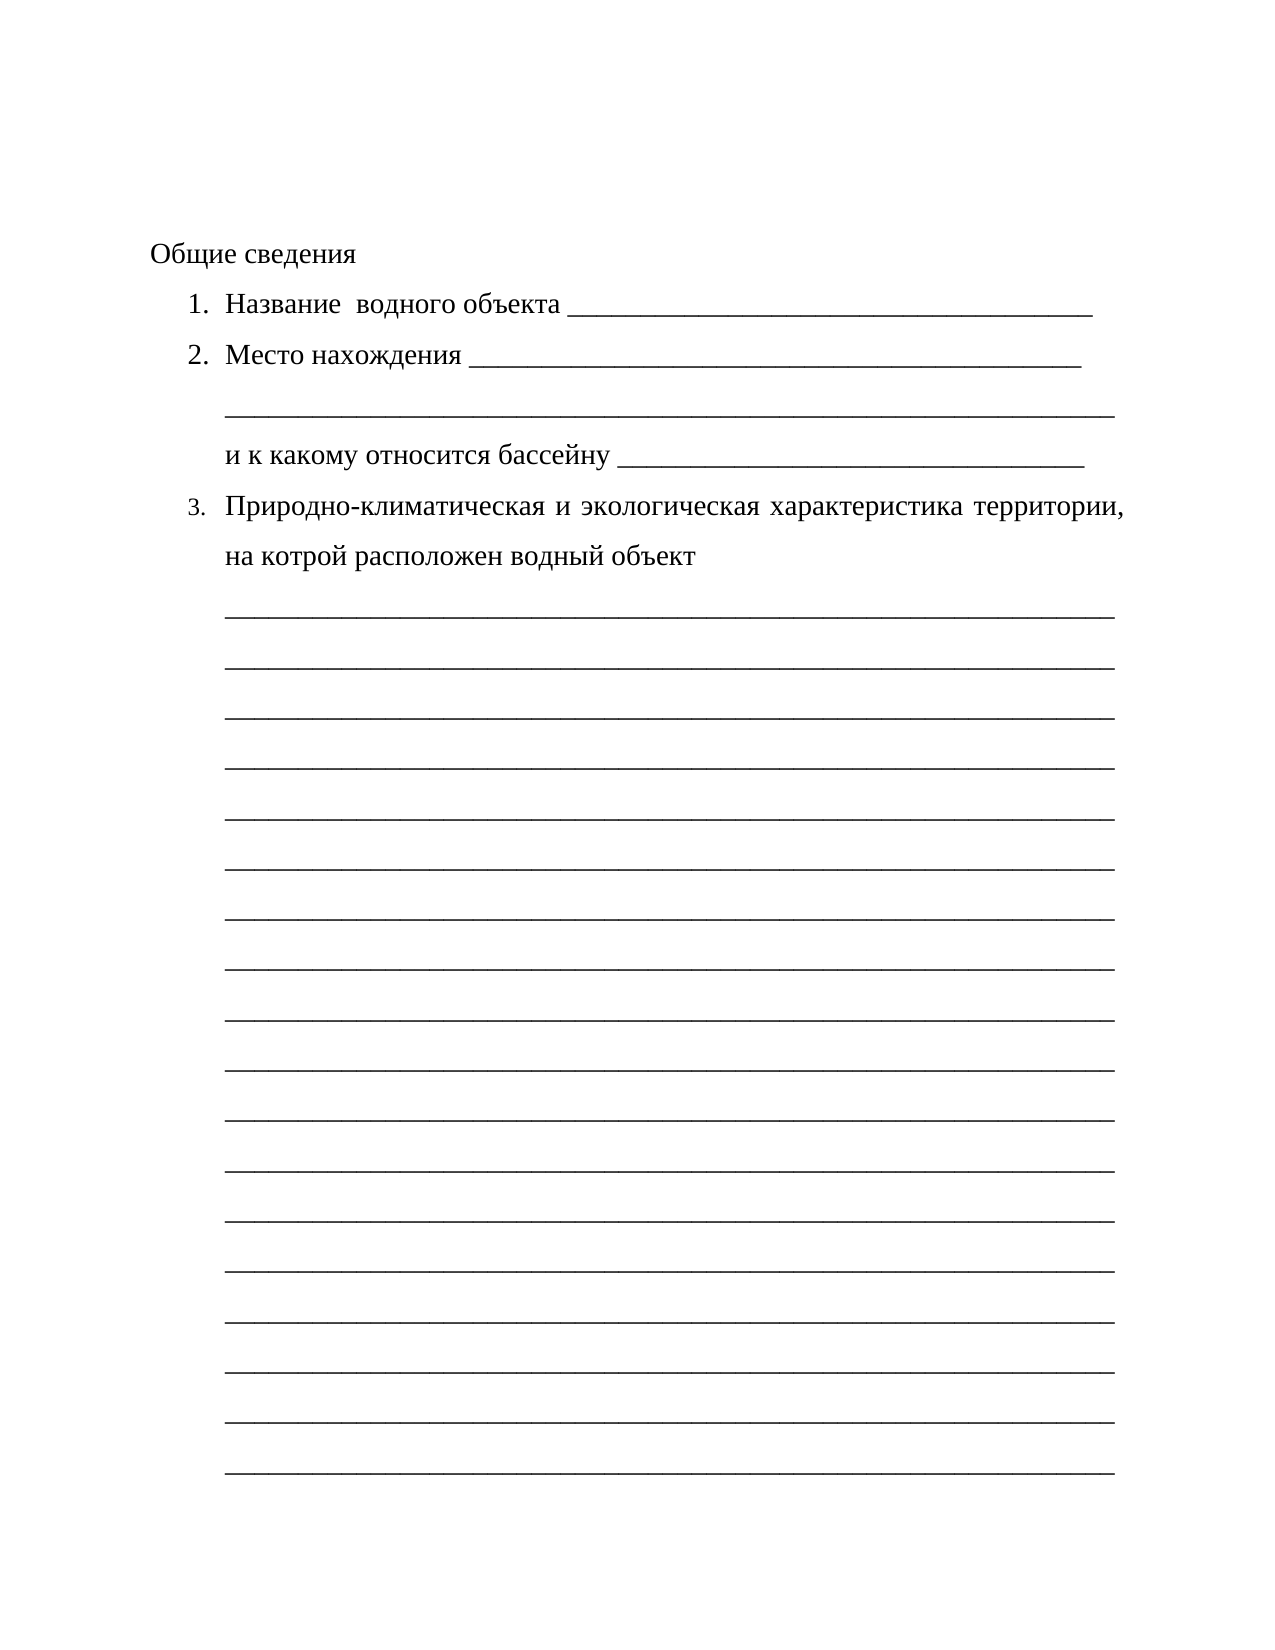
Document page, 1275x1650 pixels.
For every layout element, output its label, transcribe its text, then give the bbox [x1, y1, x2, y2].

text Общие сведения [150, 236, 1125, 270]
list _____________________________________________________________ и к какому относится бассейну ________________________________ [225, 387, 1125, 471]
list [225, 588, 1125, 1477]
list Название водного объекта ____________________________________ [187, 287, 1125, 320]
list Место нахождения __________________________________________ [187, 337, 1125, 370]
list Природно-климатическая и экологическая характеристика территории, на котрой расположен водный объект [187, 488, 1125, 572]
